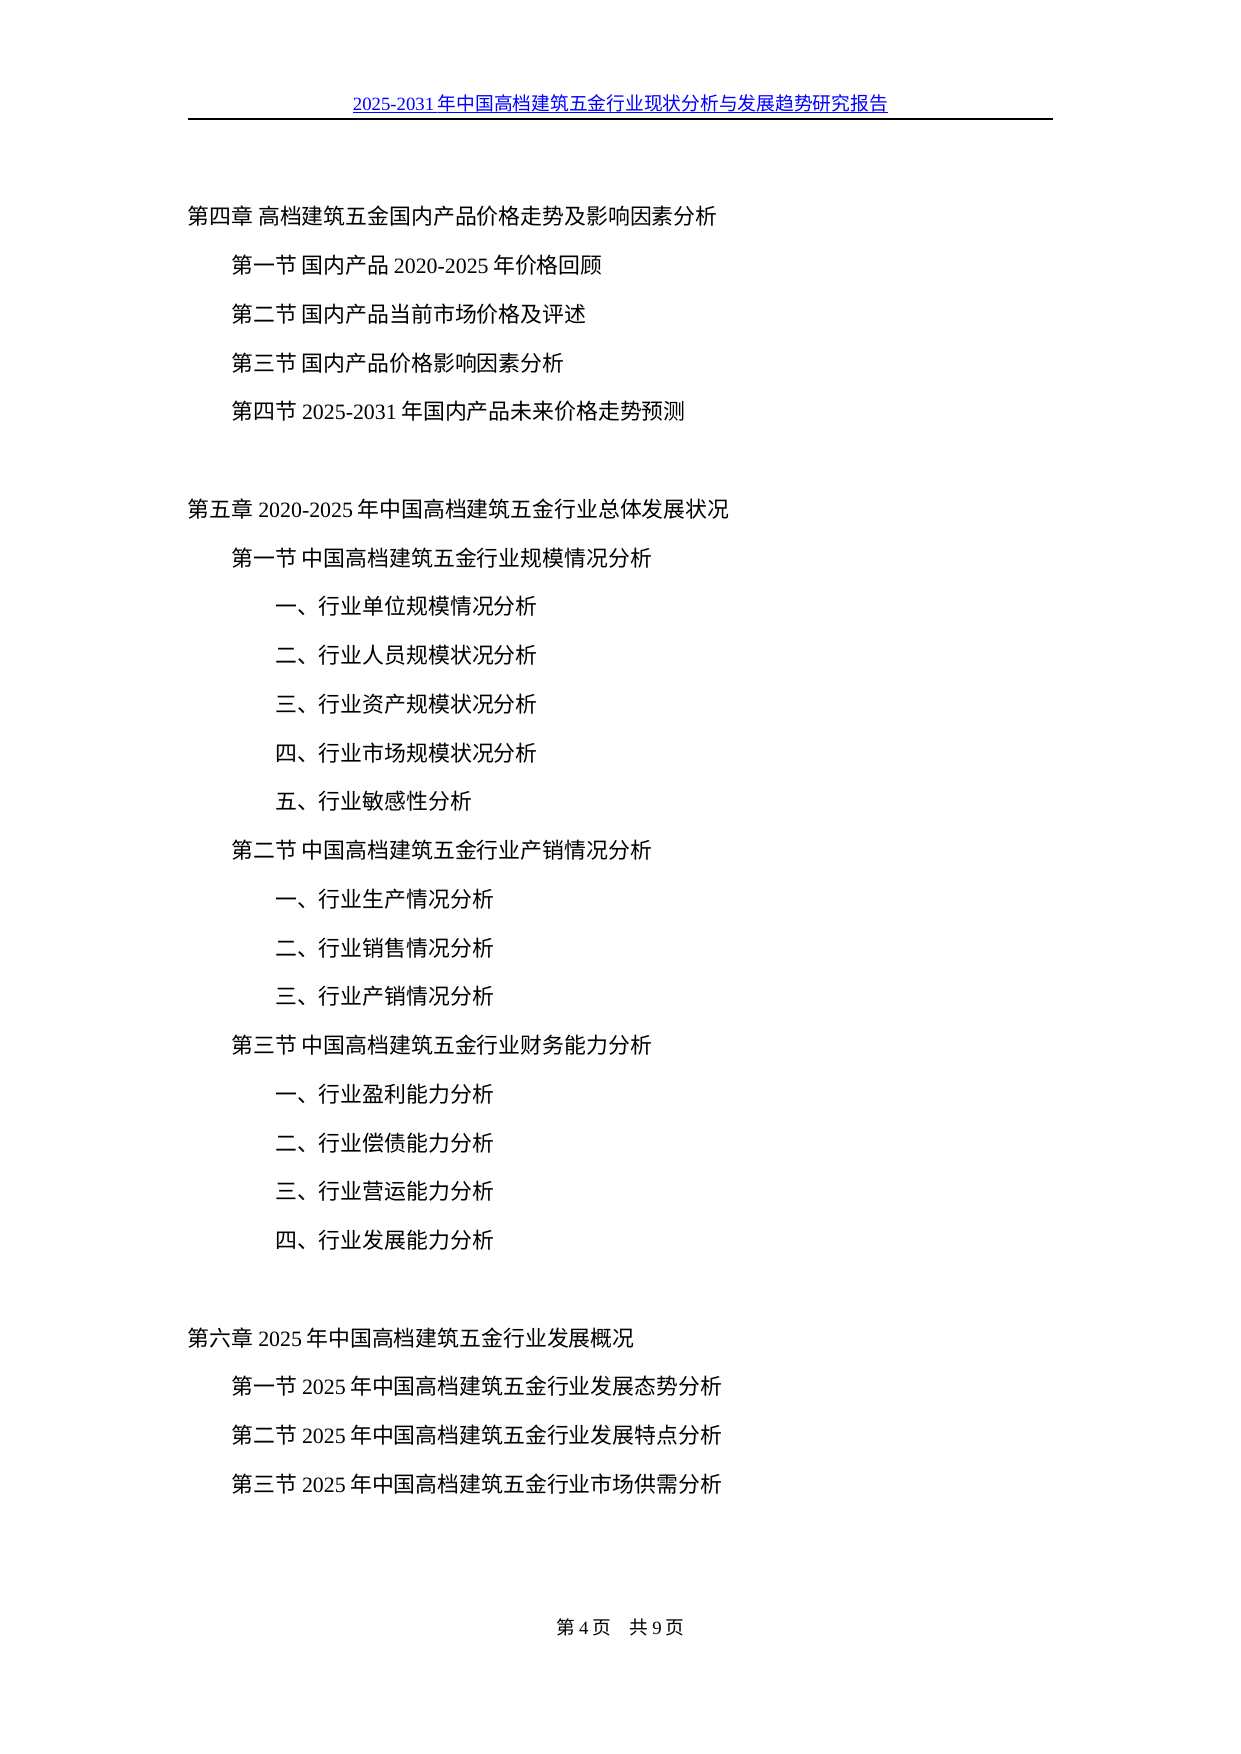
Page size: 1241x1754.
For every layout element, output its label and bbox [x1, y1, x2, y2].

text [187, 150, 1053, 1499]
